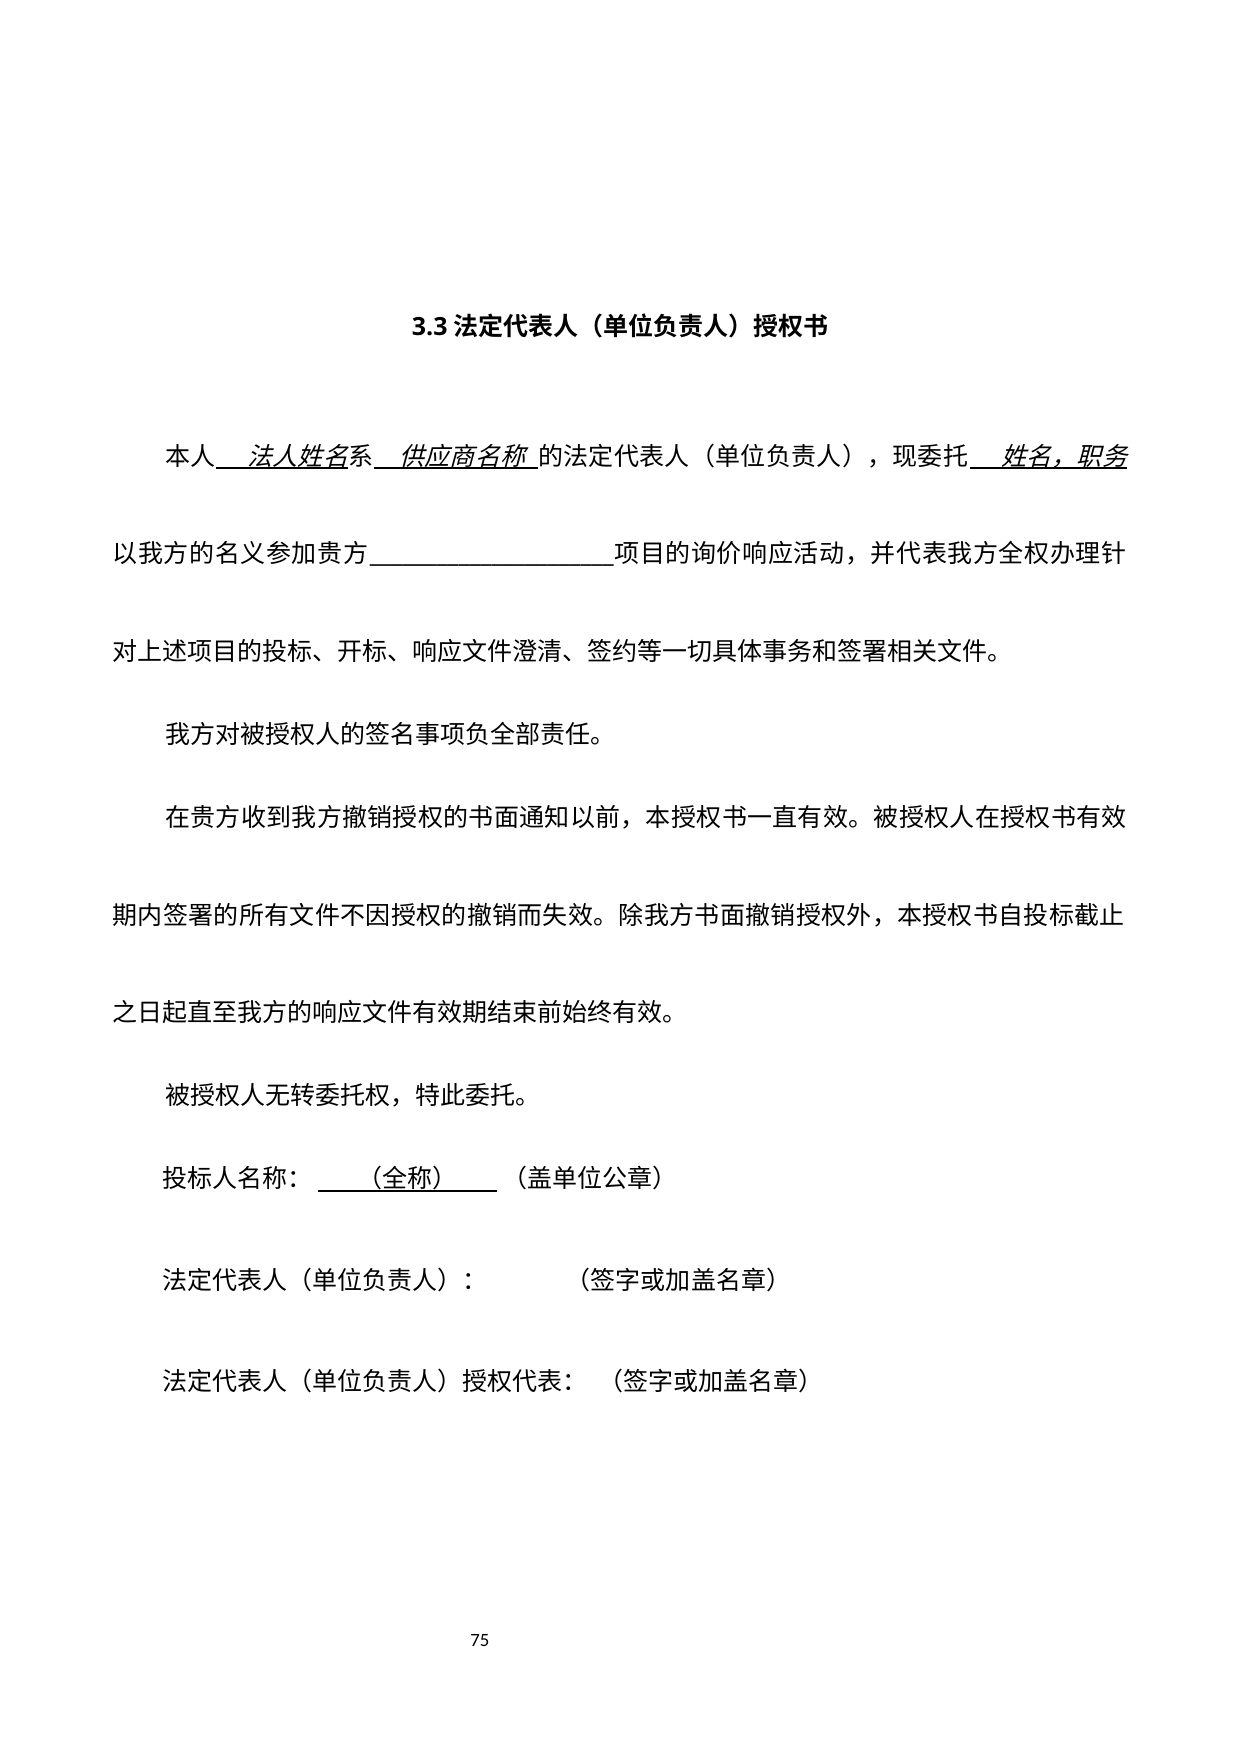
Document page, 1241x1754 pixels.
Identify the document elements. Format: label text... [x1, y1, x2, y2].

text 法定代表人（单位负责人）授权代表： （签字或加盖名章） [112, 1347, 1128, 1412]
text 本人 法人姓名系 供应商名称 的法定代表人（单位负责人），现委托 姓名，职务以我方的名义参加贵方______________________项目的询价响应活动，并代表我方全权办理针对上述项目的投标、开标、响应文件澄清、签约等一切具体事务和签署相关文件。 [112, 422, 1128, 682]
text 3.3 法定代表人（单位负责人）授权书 [112, 292, 1128, 357]
text 投标人名称： （全称） （盖单位公章） [112, 1144, 1128, 1209]
text 我方对被授权人的签名事项负全部责任。 [112, 700, 1128, 765]
text 在贵方收到我方撤销授权的书面通知以前，本授权书一直有效。被授权人在授权书有效期内签署的所有文件不因授权的撤销而失效。除我方书面撤销授权外，本授权书自投标截止之日起直至我方的响应文件有效期结束前始终有效。 [112, 783, 1128, 1043]
text 法定代表人（单位负责人）： （签字或加盖名章） [112, 1246, 1128, 1311]
text 被授权人无转委托权，特此委托。 [112, 1061, 1128, 1126]
